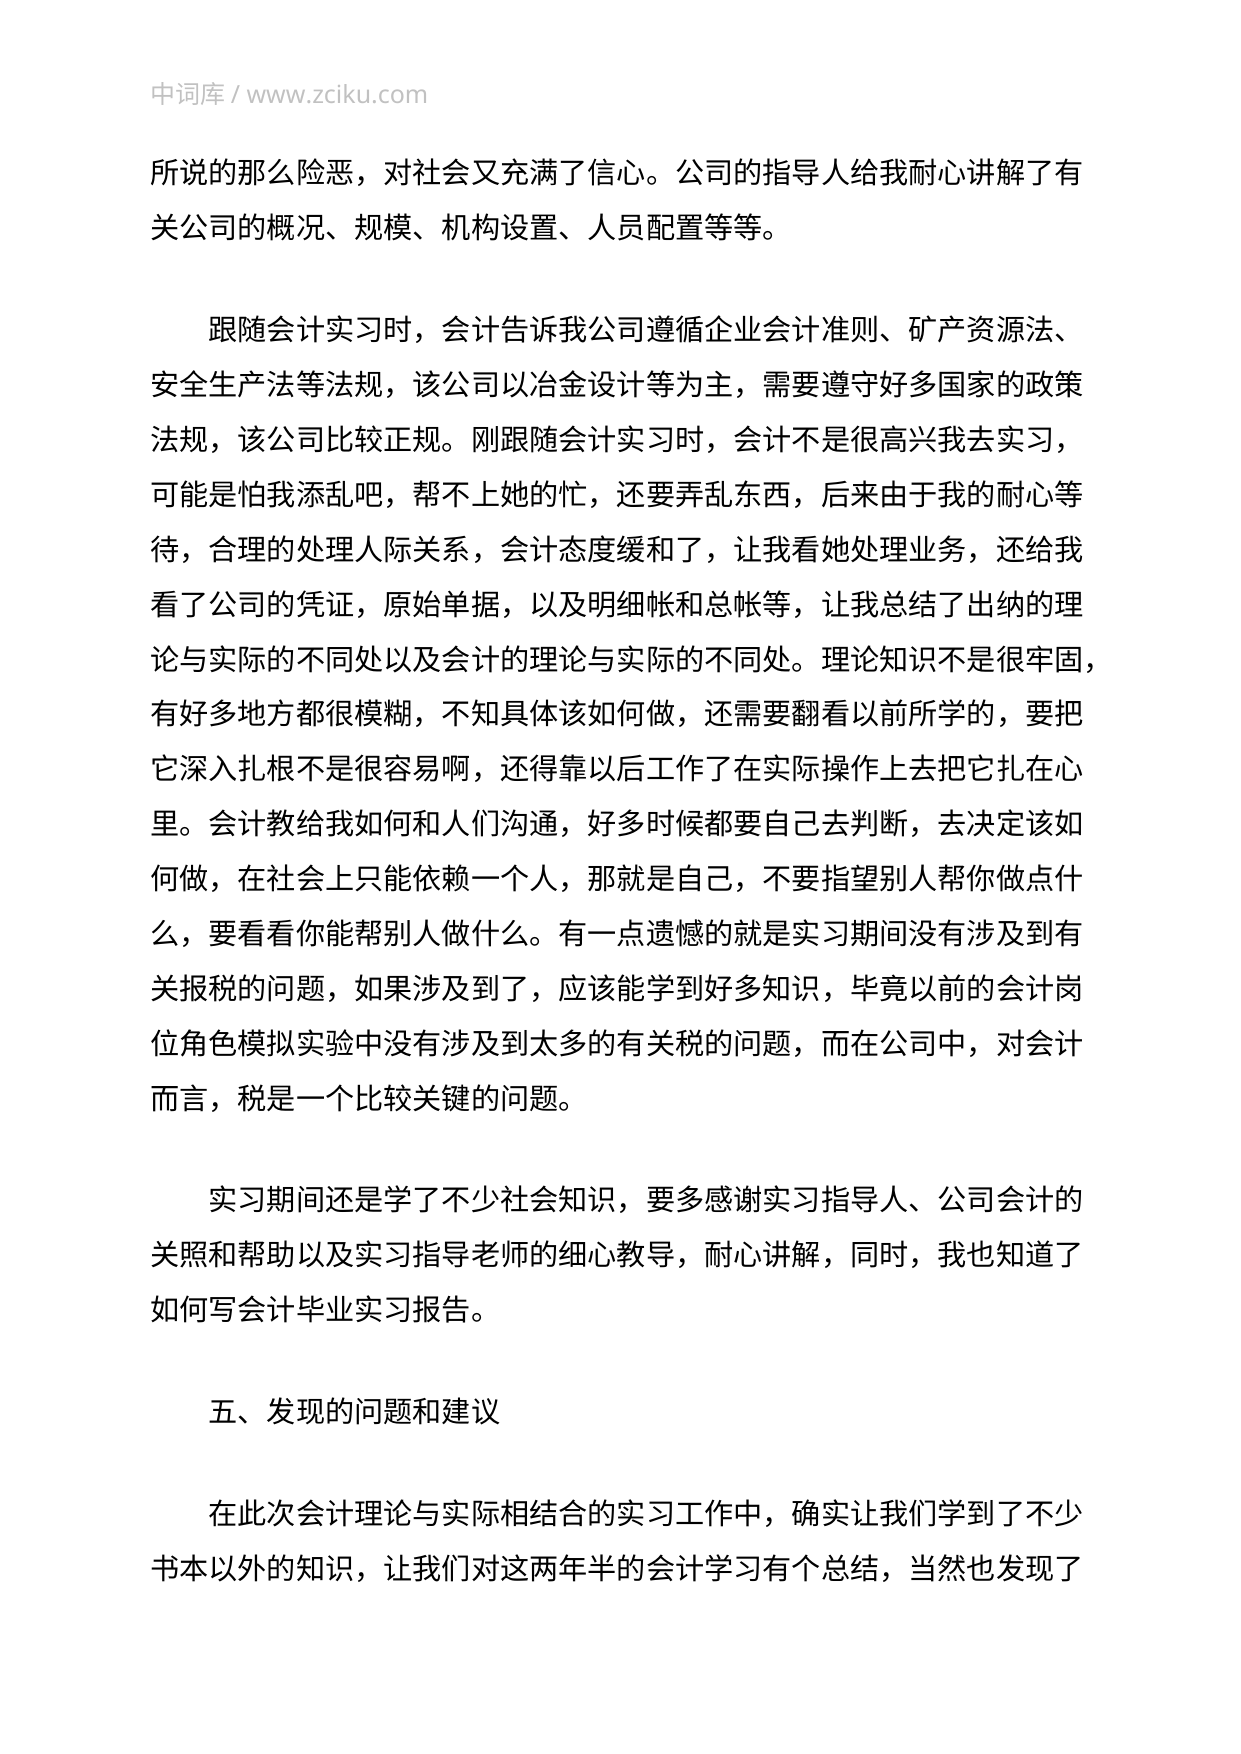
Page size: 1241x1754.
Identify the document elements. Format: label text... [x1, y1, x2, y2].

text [150, 150, 1090, 247]
text 实习期间还是学了不少社会知识，要多感谢实习指导人、公司会计的关照和帮助以及实习指导老师的细心教导，耐心讲解，同时，我也知道了如何写会计毕业实习报告。 [150, 1177, 1090, 1329]
text 跟随会计实习时，会计告诉我公司遵循企业会计准则、矿产资源法、安全生产法等法规，该公司以冶金设计等为主，需要遵守好多国家的政策法规，该公司比较正规。刚跟随会计实习时，会计不是很高兴我去实习，可能是怕我添乱吧，帮不上她的忙，还要弄乱东西，后来由于我的耐心等待，合理的处理人际关系，会计态度缓和了，让我看她处理业务，还给我看了公司的凭证，原始单据，以及明细帐和总帐等，让我总结了出纳的理论与实际的不同处以及会计的理论与实际的不同处。理论知识不是很牢固，有好多地方都很模糊，不知具体该如何做，还需要翻看以前所学的，要把它深入扎根不是很容易啊，还得靠以后工作了在实际操作上去把它扎在心里。会计教给我如何和人们沟通，好多时候都要自己去判断，去决定该如何做，在社会上只能依赖一个人，那就是自己，不要指望别人帮你做点什么，要看看你能帮别人做什么。有一点遗憾的就是实习期间没有涉及到有关报税的问题，如果涉及到了，应该能学到好多知识，毕竟以前的会计岗位角色模拟实验中没有涉及到太多的有关税的问题，而在公司中，对会计而言，税是一个比较关键的问题。 [150, 307, 1090, 1117]
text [150, 1490, 1090, 1587]
text 五、发现的问题和建议 [150, 1388, 1090, 1431]
